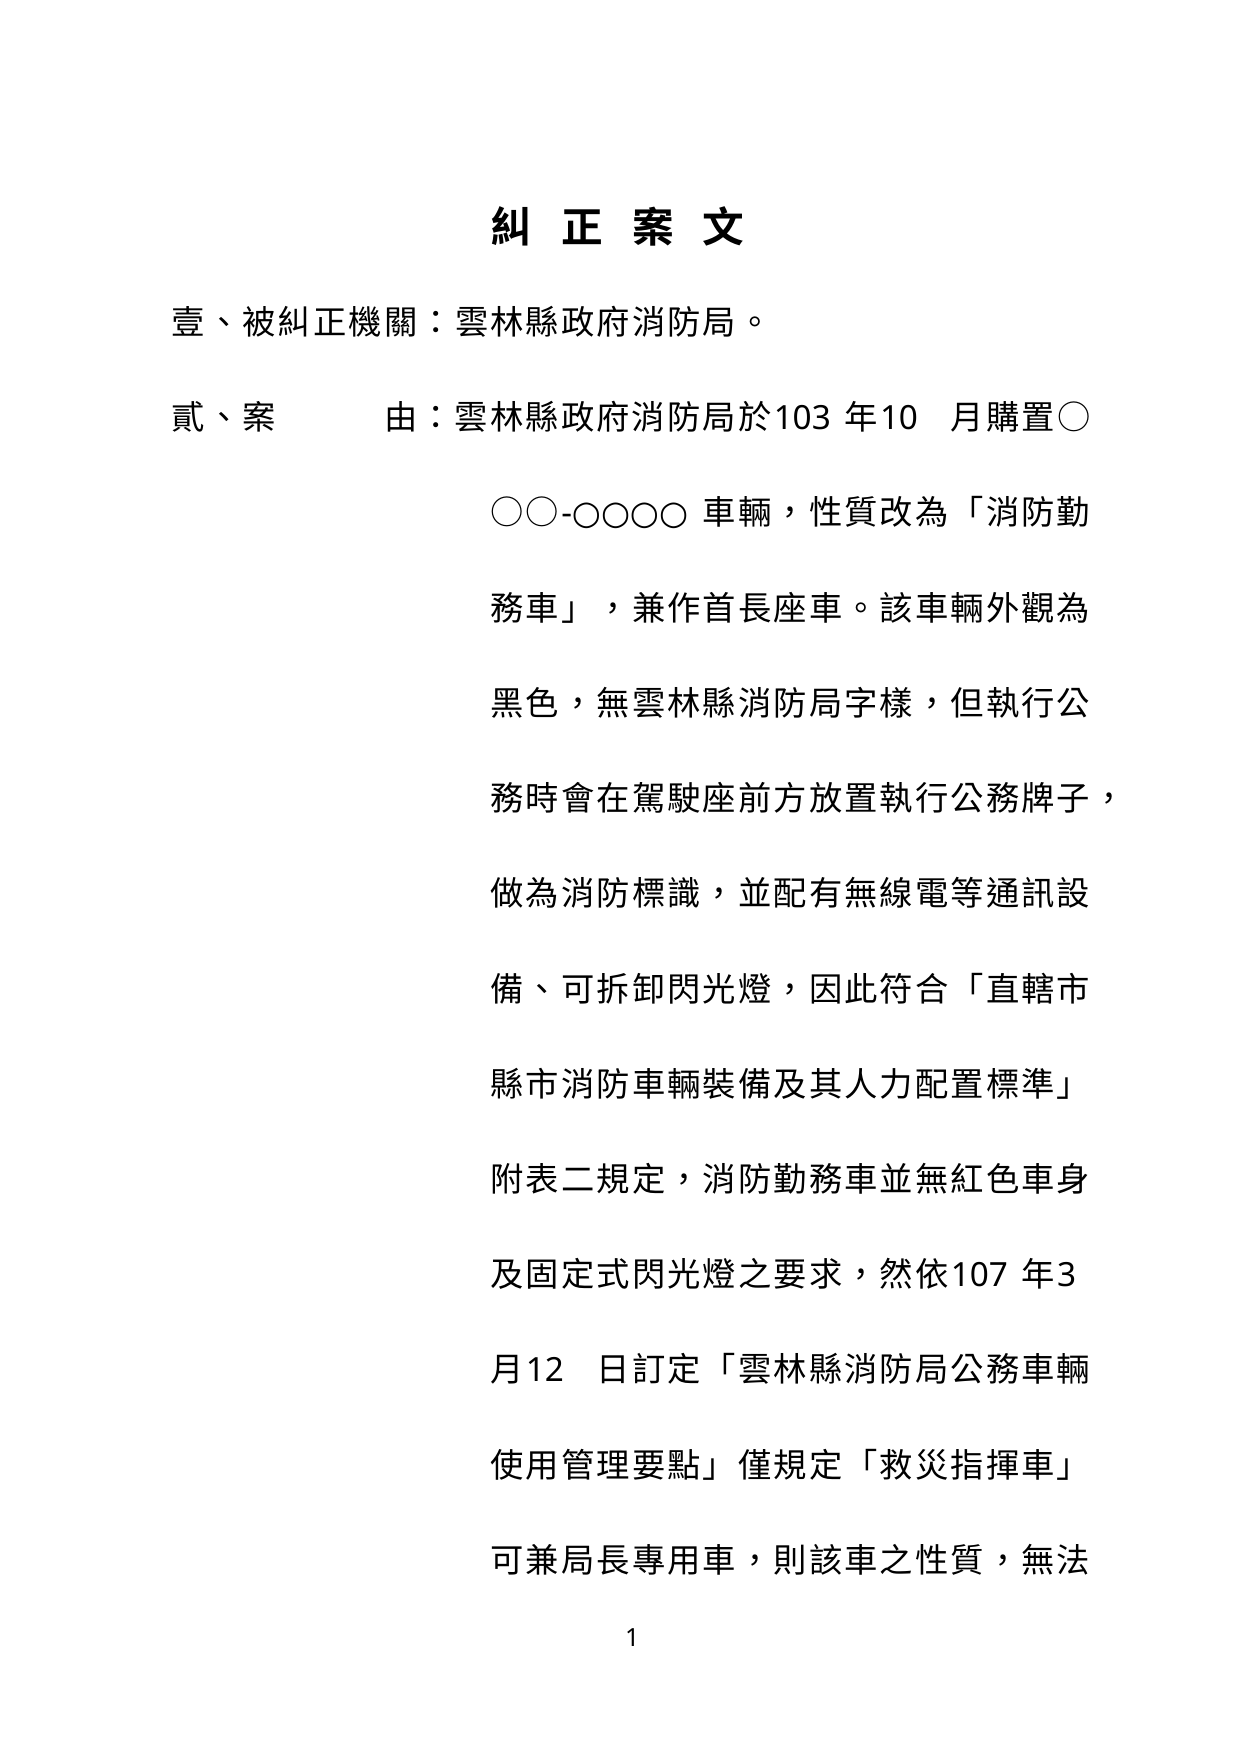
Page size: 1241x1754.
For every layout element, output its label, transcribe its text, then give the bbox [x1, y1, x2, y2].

subtitle 被糾正機關：雲林縣政府消防局。 [171, 272, 1092, 368]
text 糾正案文 [171, 177, 1092, 272]
